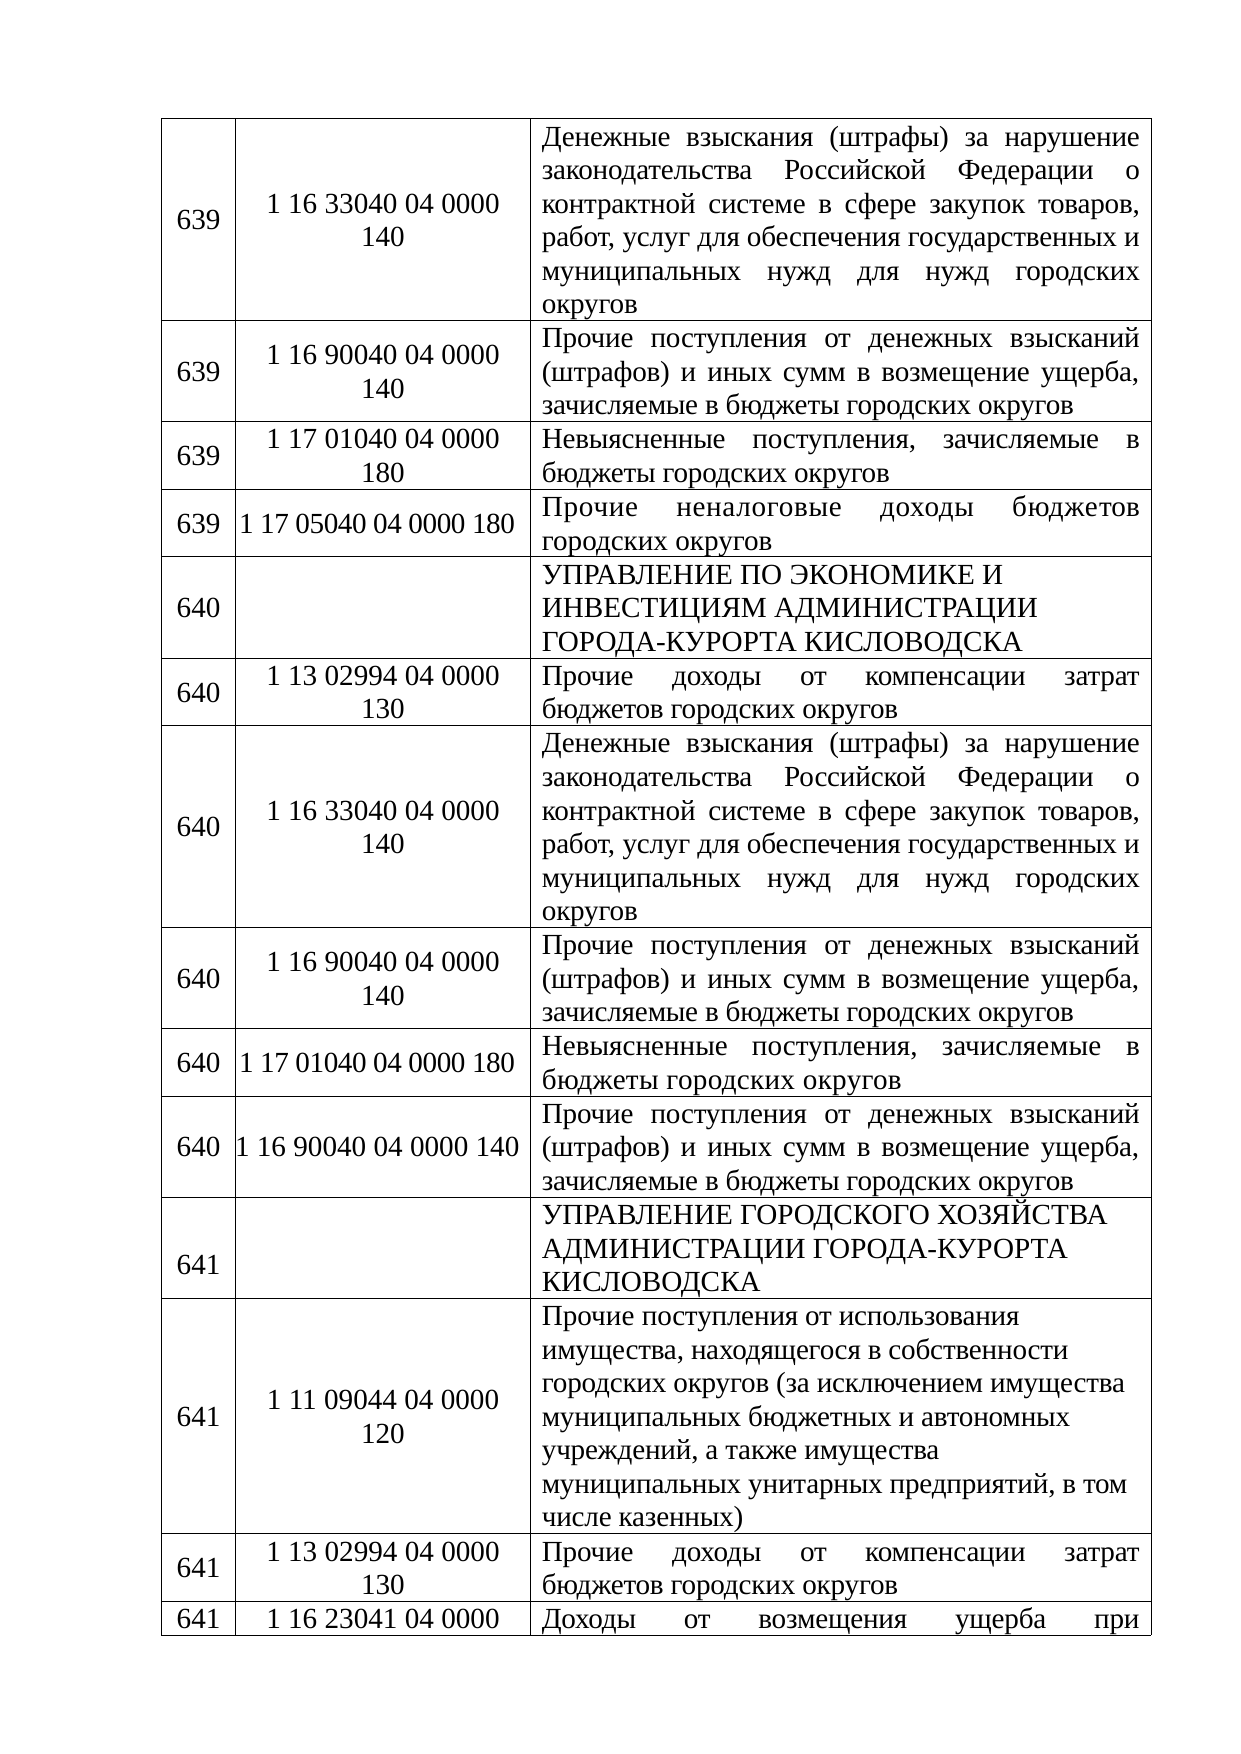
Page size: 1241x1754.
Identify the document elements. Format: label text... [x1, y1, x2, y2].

table_cell УПРАВЛЕНИЕ ПО ЭКОНОМИКЕ И ИНВЕСТИЦИЯМ АДМИНИСТРАЦИИ ГОРОДА-КУРОРТА КИСЛОВОДСКА [531, 557, 1151, 657]
table_cell 639 [162, 119, 235, 320]
table_cell Денежные взыскания (штрафы) за нарушение законодательства Российской Федерации о контрактной системе в сфере закупок товаров, работ, услуг для обеспечения государственных и муниципальных нужд для нужд городских округов [531, 726, 1151, 927]
table_cell 641 [162, 1534, 235, 1601]
table_cell 640 [162, 928, 235, 1028]
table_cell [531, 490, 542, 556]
table_cell УПРАВЛЕНИЕ ГОРОДСКОГО ХОЗЯЙСТВА АДМИНИСТРАЦИИ ГОРОДА-КУРОРТА КИСЛОВОДСКА [531, 1198, 1151, 1298]
table_cell Прочие поступления от денежных взысканий (штрафов) и иных сумм в возмещение ущерба, зачисляемые в бюджеты городских округов [531, 928, 1151, 1028]
table_cell 1 11 09044 04 0000 120 [236, 1299, 530, 1533]
table_cell Прочие доходы от компенсации затрат бюджетов городских округов [531, 659, 1151, 725]
table_cell 1 16 90040 04 0000 140 [236, 928, 530, 1028]
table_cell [236, 1602, 530, 1635]
table_cell 641 [162, 1602, 235, 1635]
table_cell Прочие поступления от использования имущества, находящегося в собственности городских округов (за исключением имущества муниципальных бюджетных и автономных учреждений, а также имущества муниципальных унитарных предприятий, в том числе казенных) [531, 1299, 1151, 1533]
table_cell 640 [162, 1097, 235, 1197]
table_cell 639 [162, 490, 235, 556]
table_cell 641 [162, 1198, 235, 1298]
table_cell 640 [162, 557, 235, 657]
table_cell 640 [162, 659, 235, 725]
table_cell Невыясненные поступления, зачисляемые в бюджеты городских округов [531, 422, 1151, 489]
table_cell 1 16 33040 04 0000 140 [236, 119, 530, 320]
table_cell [531, 1602, 1151, 1635]
table_cell 1 13 02994 04 0000 130 [236, 659, 530, 725]
table_cell Прочие поступления от денежных взысканий (штрафов) и иных сумм в возмещение ущерба, зачисляемые в бюджеты городских округов [531, 321, 1151, 421]
table_cell 1 17 01040 04 0000 180 [236, 422, 530, 489]
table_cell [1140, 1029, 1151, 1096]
table_cell 640 [162, 1029, 235, 1096]
table_cell 1 17 01040 04 0000 180 [236, 1029, 530, 1096]
table_cell 1 16 33040 04 0000 140 [236, 726, 530, 927]
table_cell [236, 557, 530, 657]
table_cell Денежные взыскания (штрафы) за нарушение законодательства Российской Федерации о контрактной системе в сфере закупок товаров, работ, услуг для обеспечения государственных и муниципальных нужд для нужд городских округов [531, 119, 1151, 320]
table_cell Прочие доходы от компенсации затрат бюджетов городских округов [531, 1534, 1151, 1601]
table_cell Прочие поступления от денежных взысканий (штрафов) и иных сумм в возмещение ущерба, зачисляемые в бюджеты городских округов [531, 1097, 1151, 1197]
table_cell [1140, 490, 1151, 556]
table_cell 1 17 05040 04 0000 180 [236, 490, 530, 556]
table_cell 1 16 90040 04 0000 140 [236, 321, 530, 421]
table_cell 640 [162, 726, 235, 927]
table_cell 639 [162, 422, 235, 489]
table_cell 641 [162, 1299, 235, 1533]
table_cell [236, 1198, 530, 1298]
table_cell 1 13 02994 04 0000 130 [236, 1534, 530, 1601]
table_cell 1 16 90040 04 0000 140 [236, 1097, 530, 1197]
table_cell 639 [162, 321, 235, 421]
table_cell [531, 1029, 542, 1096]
